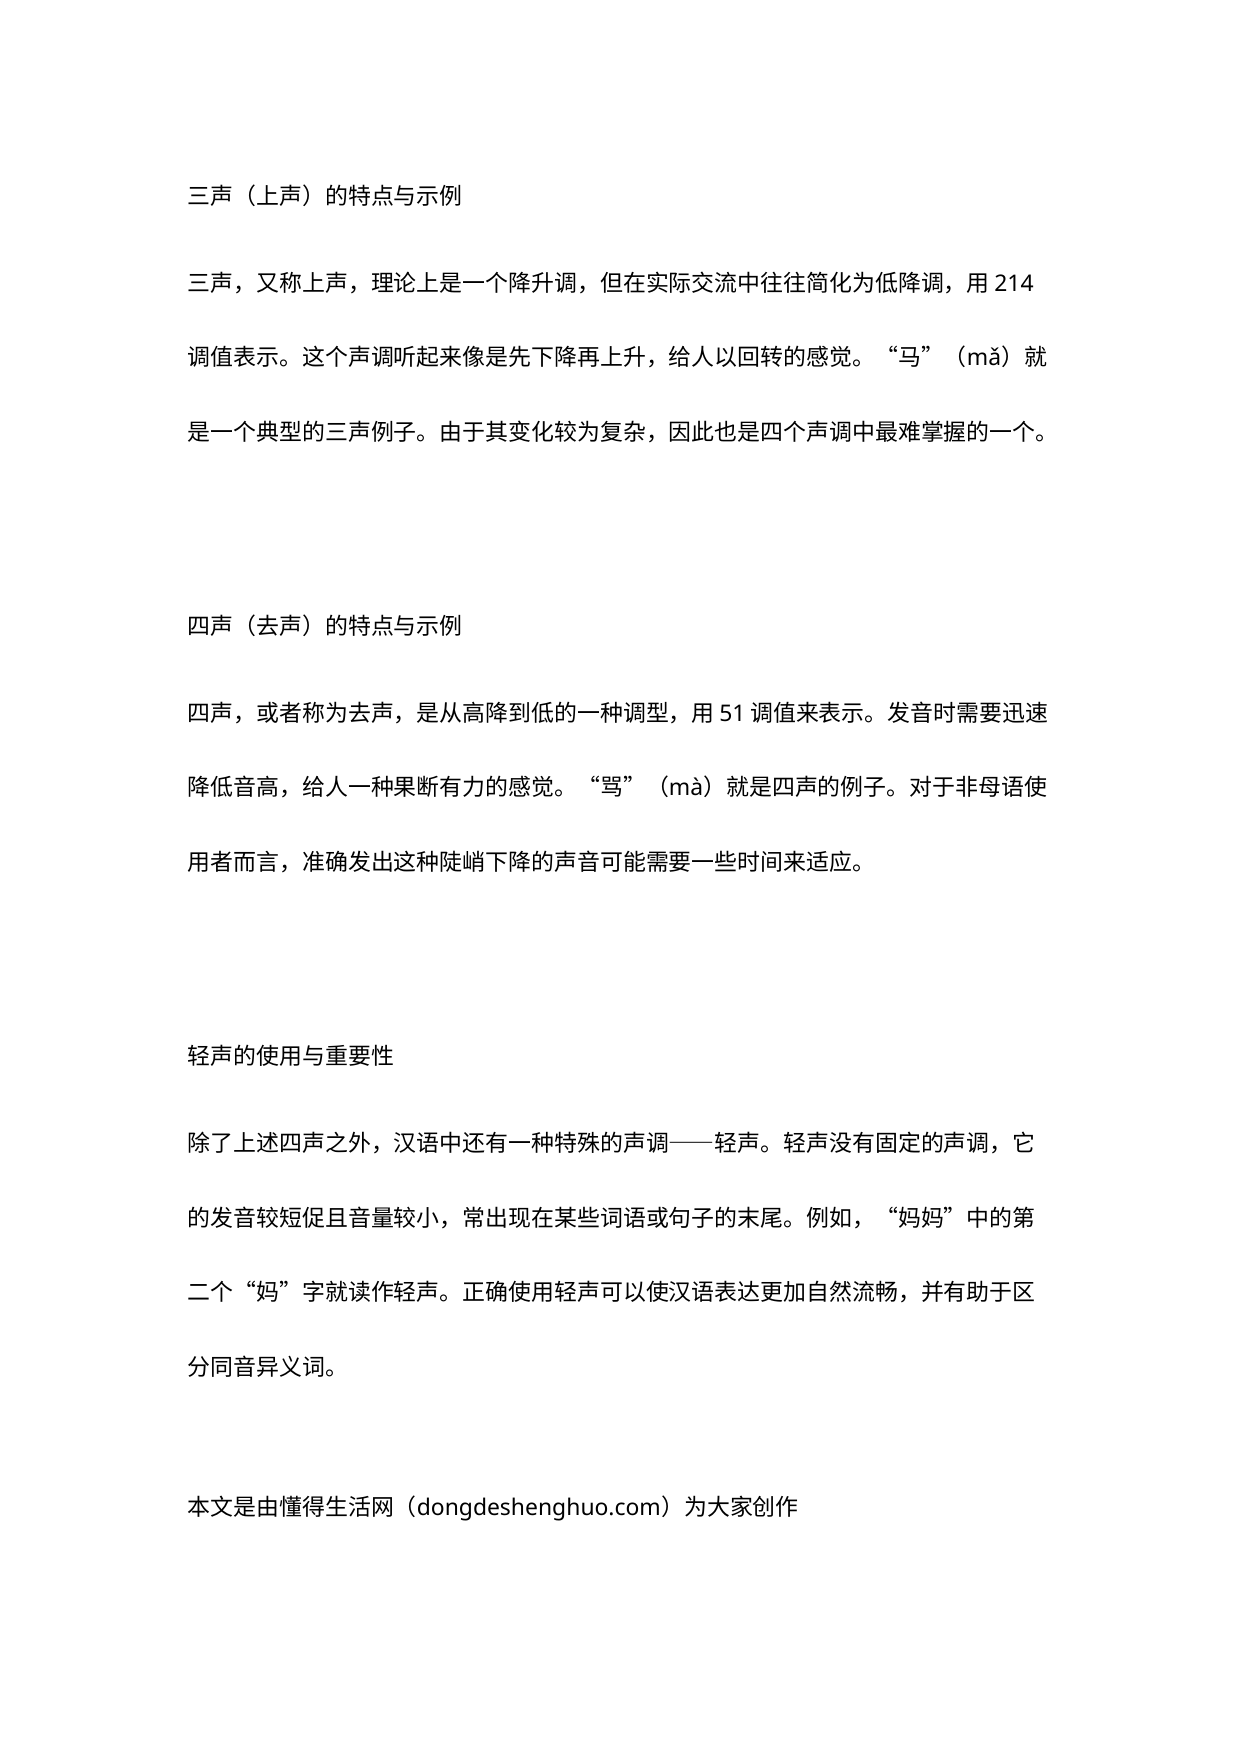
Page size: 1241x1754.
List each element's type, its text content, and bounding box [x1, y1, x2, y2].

text 轻声的使用与重要性 [187, 1022, 1053, 1087]
text 三声，又称上声，理论上是一个降升调，但在实际交流中往往简化为低降调，用214调值表示。这个声调听起来像是先下降再上升，给人以回转的感觉。“马”（mǎ）就是一个典型的三声例子。由于其变化较为复杂，因此也是四个声调中最难掌握的一个。 [187, 248, 1053, 463]
text 除了上述四声之外，汉语中还有一种特殊的声调——轻声。轻声没有固定的声调，它的发音较短促且音量较小，常出现在某些词语或句子的末尾。例如，“妈妈”中的第二个“妈”字就读作轻声。正确使用轻声可以使汉语表达更加自然流畅，并有助于区分同音异义词。 [187, 1109, 1053, 1398]
text 四声（去声）的特点与示例 [187, 592, 1053, 657]
text 本文是由懂得生活网（dongdeshenghuo.com）为大家创作 [187, 1473, 1053, 1538]
text 四声，或者称为去声，是从高降到低的一种调型，用51调值来表示。发音时需要迅速降低音高，给人一种果断有力的感觉。“骂”（mà）就是四声的例子。对于非母语使用者而言，准确发出这种陡峭下降的声音可能需要一些时间来适应。 [187, 679, 1053, 893]
text 三声（上声）的特点与示例 [187, 162, 1053, 227]
